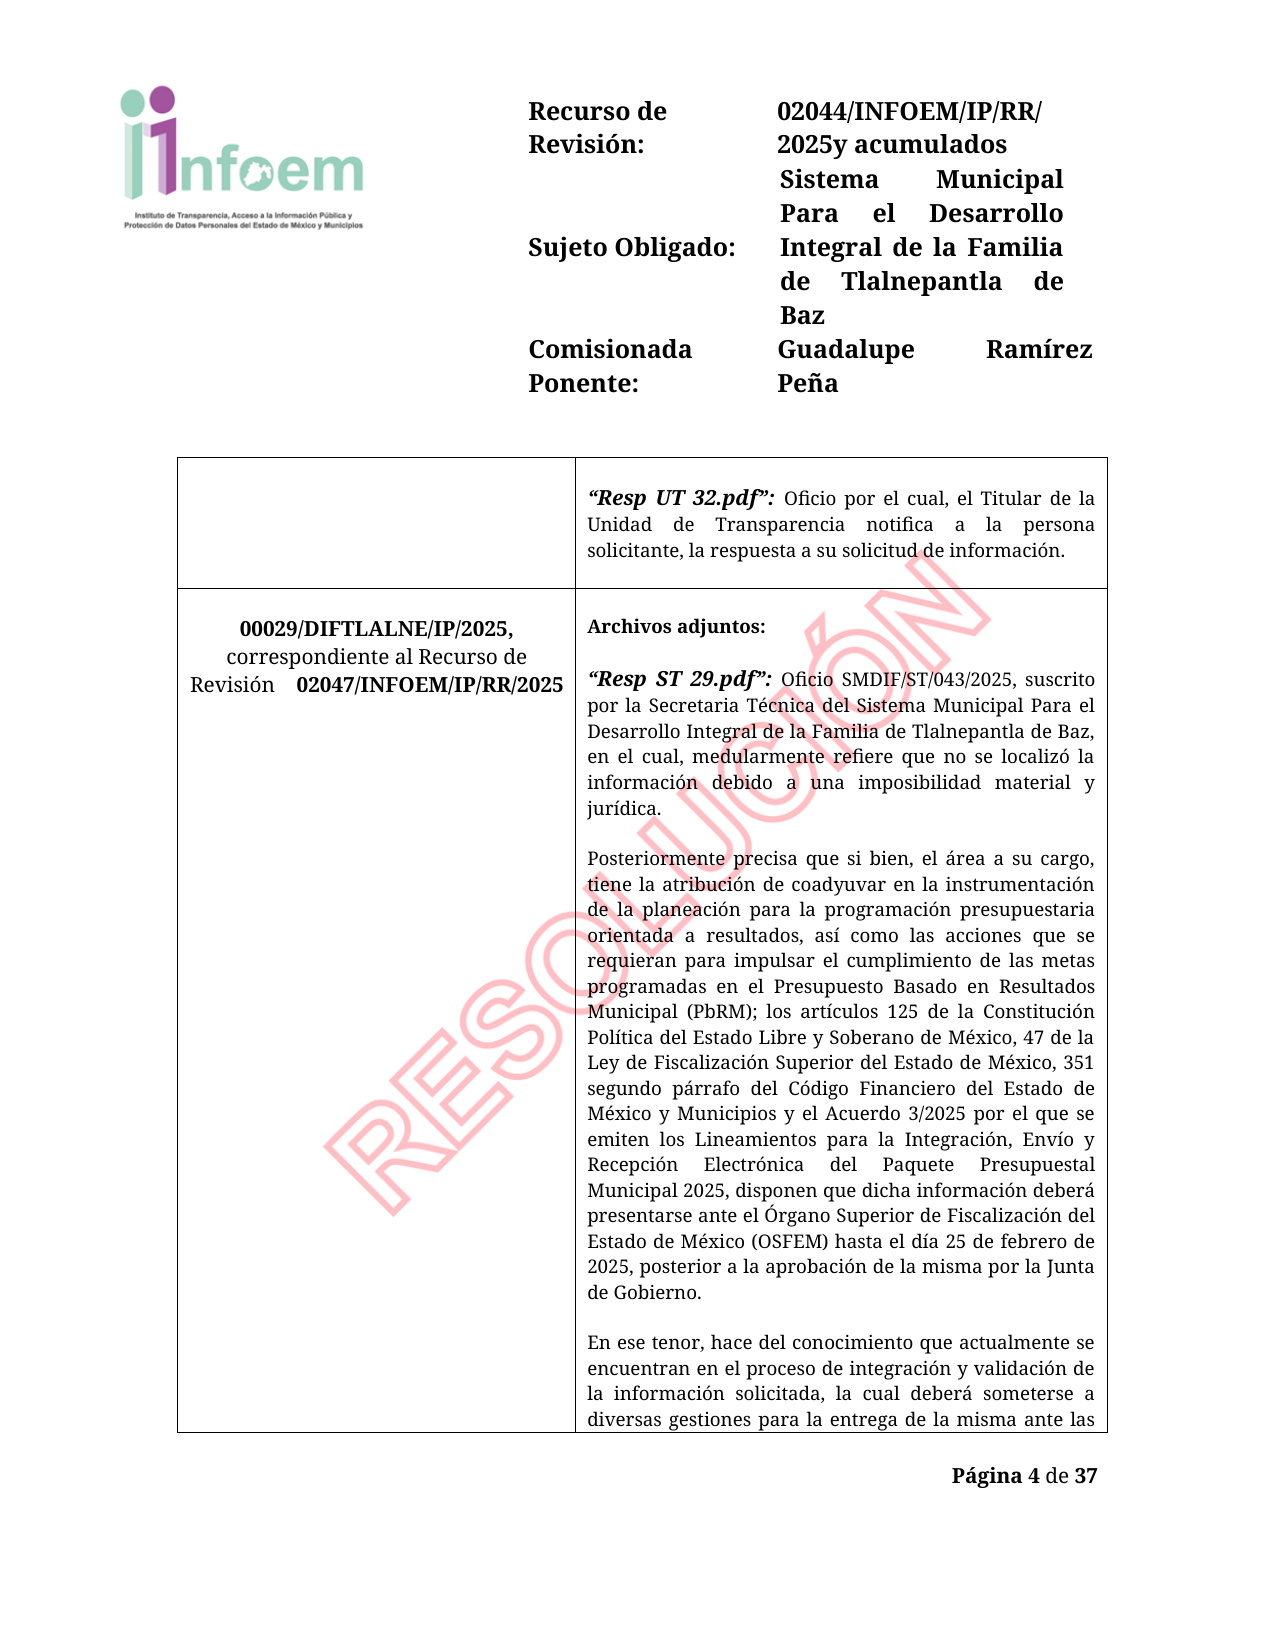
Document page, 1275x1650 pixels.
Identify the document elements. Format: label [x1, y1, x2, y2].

table_cell [576, 458, 1107, 588]
table_cell [178, 589, 575, 1432]
picture [0, 26, 1275, 1650]
table_cell [576, 589, 1107, 1432]
table_cell [178, 458, 575, 588]
